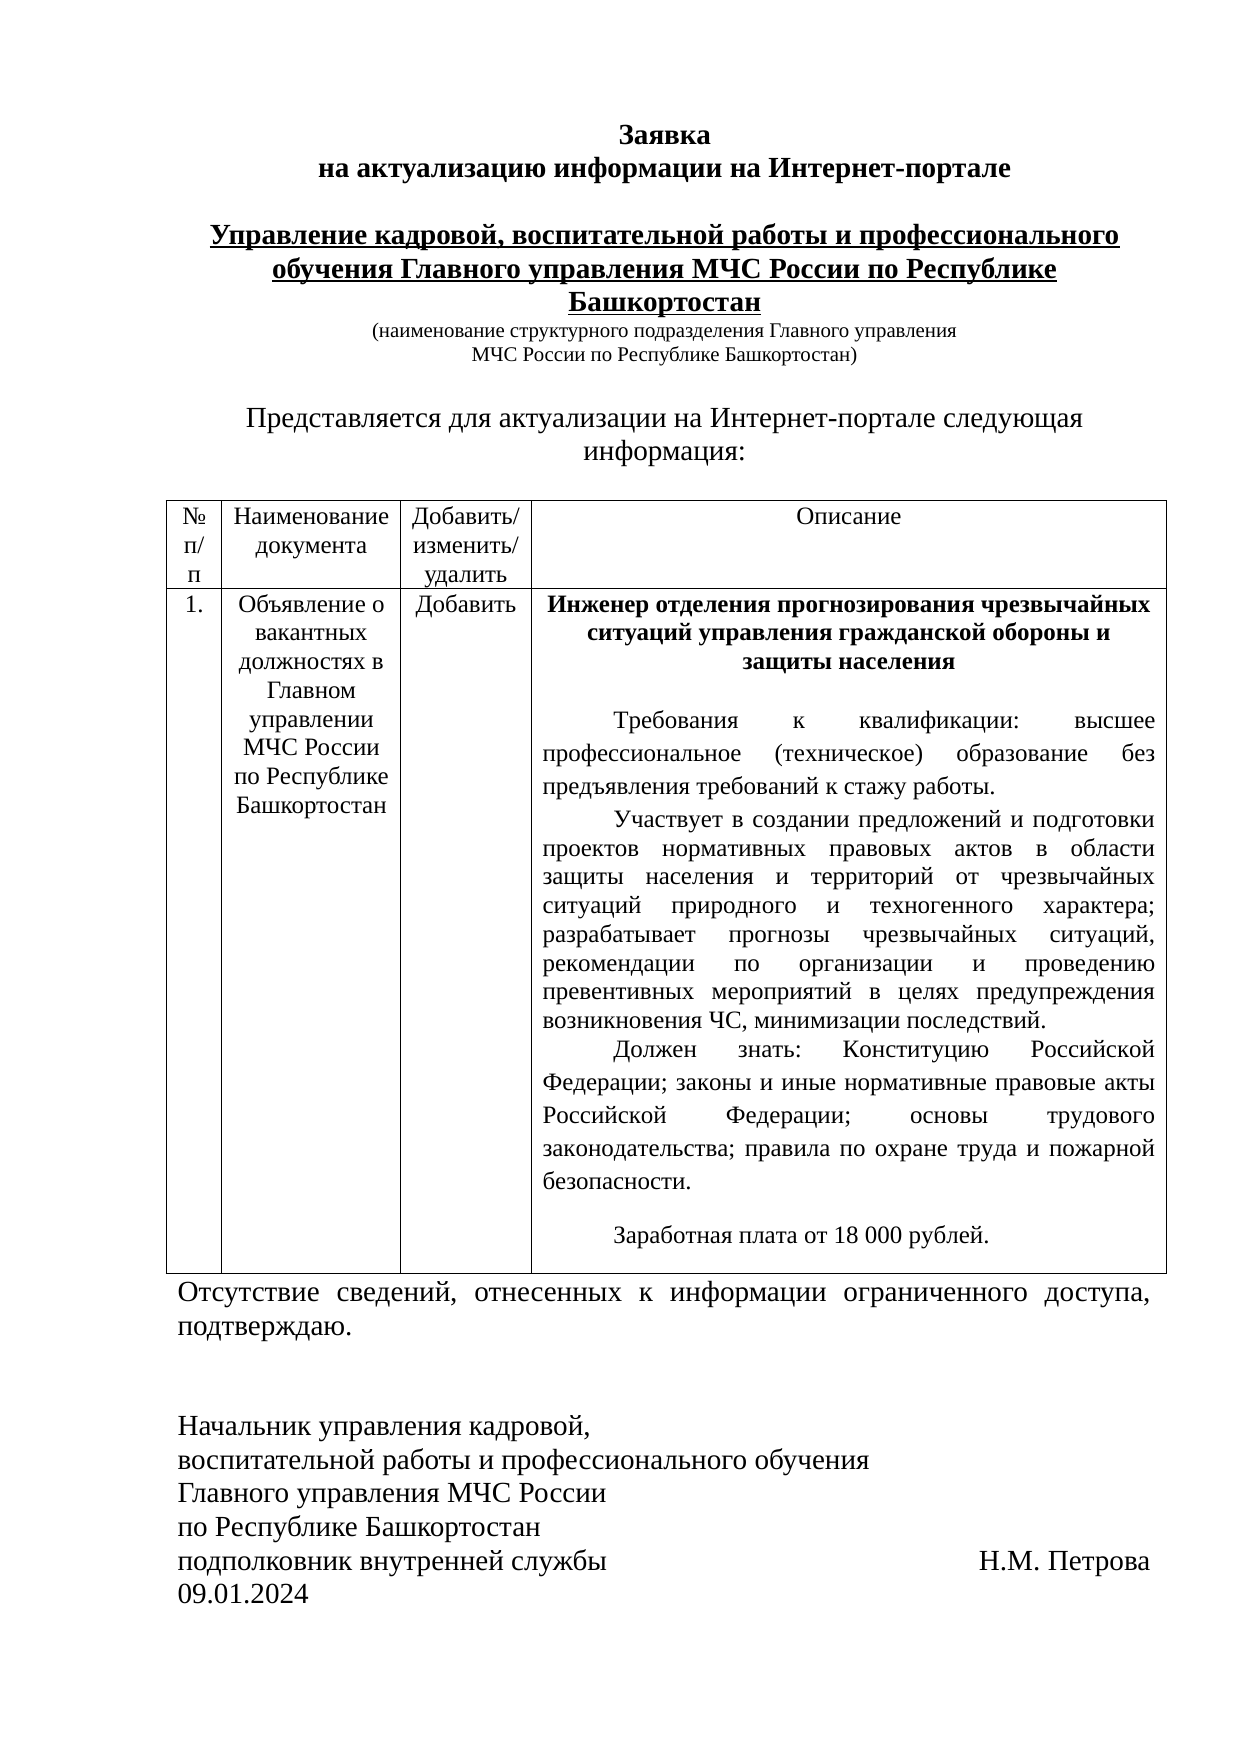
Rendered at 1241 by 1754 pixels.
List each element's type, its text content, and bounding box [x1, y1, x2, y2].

text МЧС России по Республике Башкортостан) [177, 342, 1152, 366]
table_cell Объявление о вакантных должностях в Главном управлении МЧС России по Республике Башкортостан [222, 589, 400, 1273]
text по Республике Башкортостан [177, 1509, 1152, 1543]
table_cell Добавить [401, 589, 531, 1273]
text подполковник внутренней службы Н.М. Петрова [177, 1543, 1152, 1576]
text Главного управления МЧС России [177, 1476, 1152, 1509]
table_header Добавить/ изменить/ удалить [401, 501, 531, 588]
table_cell Инженер отделения прогнозирования чрезвычайных ситуаций управления гражданской обороны и защиты населения Требования к квалификации: высшее профессиональное (техническое) образование без предъявления требований к стажу работы. Участвует в создании предложений и подготовки проектов нормативных правовых актов в области защиты населения и территорий от чрезвычайных ситуаций природного и техногенного характера; разрабатывает прогнозы чрезвычайных ситуаций, рекомендации по организации и проведению превентивных мероприятий в целях предупреждения возникновения ЧС, минимизации последствий. Должен знать: Конституцию Российской Федерации; законы и иные нормативные правовые акты Российской Федерации; основы трудового законодательства; правила по охране труда и пожарной безопасности. Заработная плата от 18 000 рублей. [532, 589, 1166, 1273]
text Заявка [177, 117, 1152, 150]
text (наименование структурного подразделения Главного управления [177, 318, 1152, 342]
text Представляется для актуализации на Интернет-портале следующая информация: [177, 400, 1152, 467]
text Отсутствие сведений, отнесенных к информации ограниченного доступа, подтверждаю. [177, 1274, 1152, 1341]
text Управление кадровой, воспитательной работы и профессионального обучения Главного управления МЧС России по Республике Башкортостан [177, 217, 1152, 318]
table_cell 1. [167, 589, 221, 1273]
table_header Наименование документа [222, 501, 400, 588]
text 09.01.2024 [177, 1576, 1152, 1610]
text Начальник управления кадровой, [177, 1408, 1152, 1442]
text воспитательной работы и профессионального обучения [177, 1442, 1152, 1476]
text на актуализацию информации на Интернет-портале [177, 150, 1152, 184]
table_header Описание [532, 501, 1166, 588]
table_header № п/п [167, 501, 221, 588]
